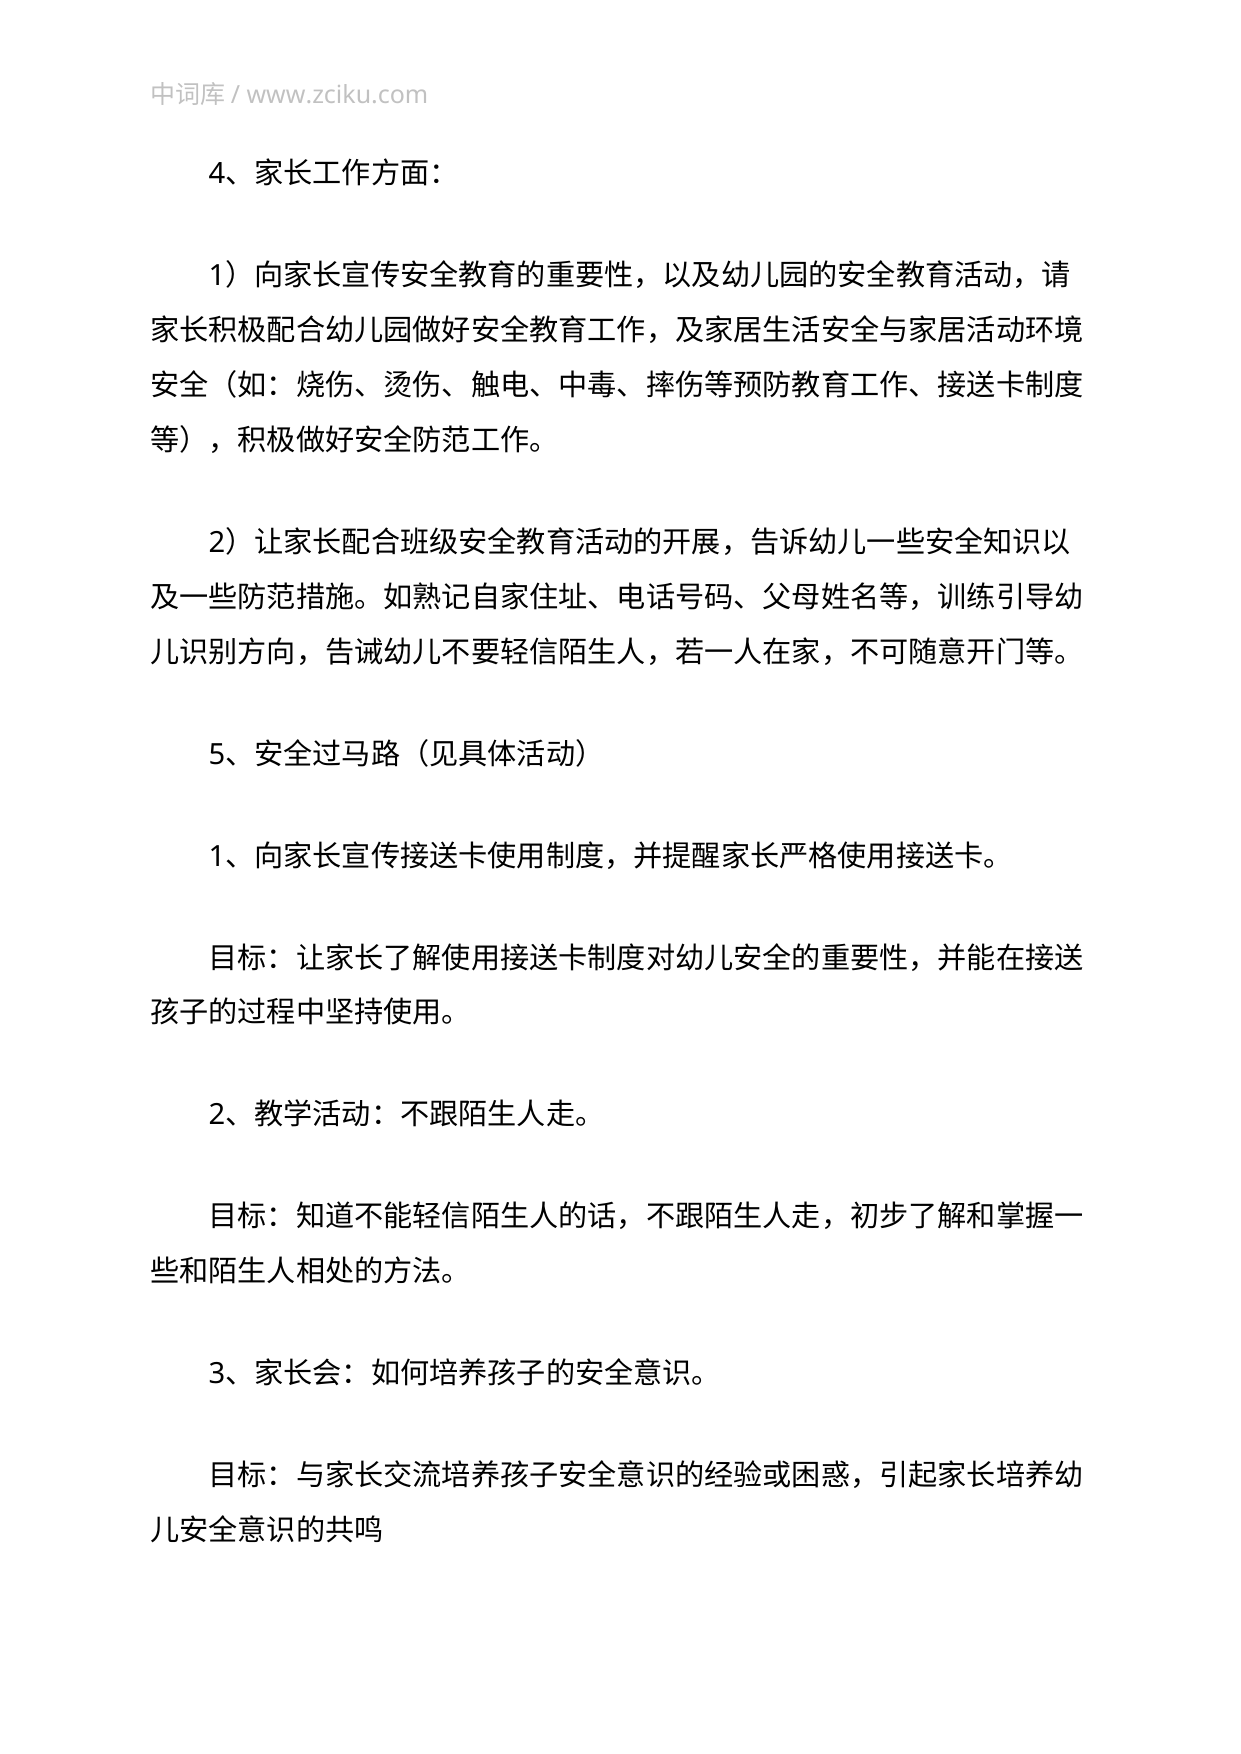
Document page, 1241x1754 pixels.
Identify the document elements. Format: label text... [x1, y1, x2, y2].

text 目标：知道不能轻信陌生人的话，不跟陌生人走，初步了解和掌握一些和陌生人相处的方法。 [150, 1193, 1090, 1290]
text 3、家长会：如何培养孩子的安全意识。 [150, 1349, 1090, 1392]
text 2）让家长配合班级安全教育活动的开展，告诉幼儿一些安全知识以及一些防范措施。如熟记自家住址、电话号码、父母姓名等，训练引导幼儿识别方向，告诫幼儿不要轻信陌生人，若一人在家，不可随意开门等。 [150, 518, 1090, 671]
text 5、安全过马路（见具体活动） [150, 730, 1090, 773]
text 目标：与家长交流培养孩子安全意识的经验或困惑，引起家长培养幼儿安全意识的共鸣 [150, 1451, 1090, 1549]
text 1）向家长宣传安全教育的重要性，以及幼儿园的安全教育活动，请家长积极配合幼儿园做好安全教育工作，及家居生活安全与家居活动环境安全（如：烧伤、烫伤、触电、中毒、摔伤等预防教育工作、接送卡制度等），积极做好安全防范工作。 [150, 252, 1090, 459]
text 4、家长工作方面： [150, 150, 1090, 192]
text 目标：让家长了解使用接送卡制度对幼儿安全的重要性，并能在接送孩子的过程中坚持使用。 [150, 934, 1090, 1031]
text 2、教学活动：不跟陌生人走。 [150, 1091, 1090, 1133]
text 1、向家长宣传接送卡使用制度，并提醒家长严格使用接送卡。 [150, 832, 1090, 874]
